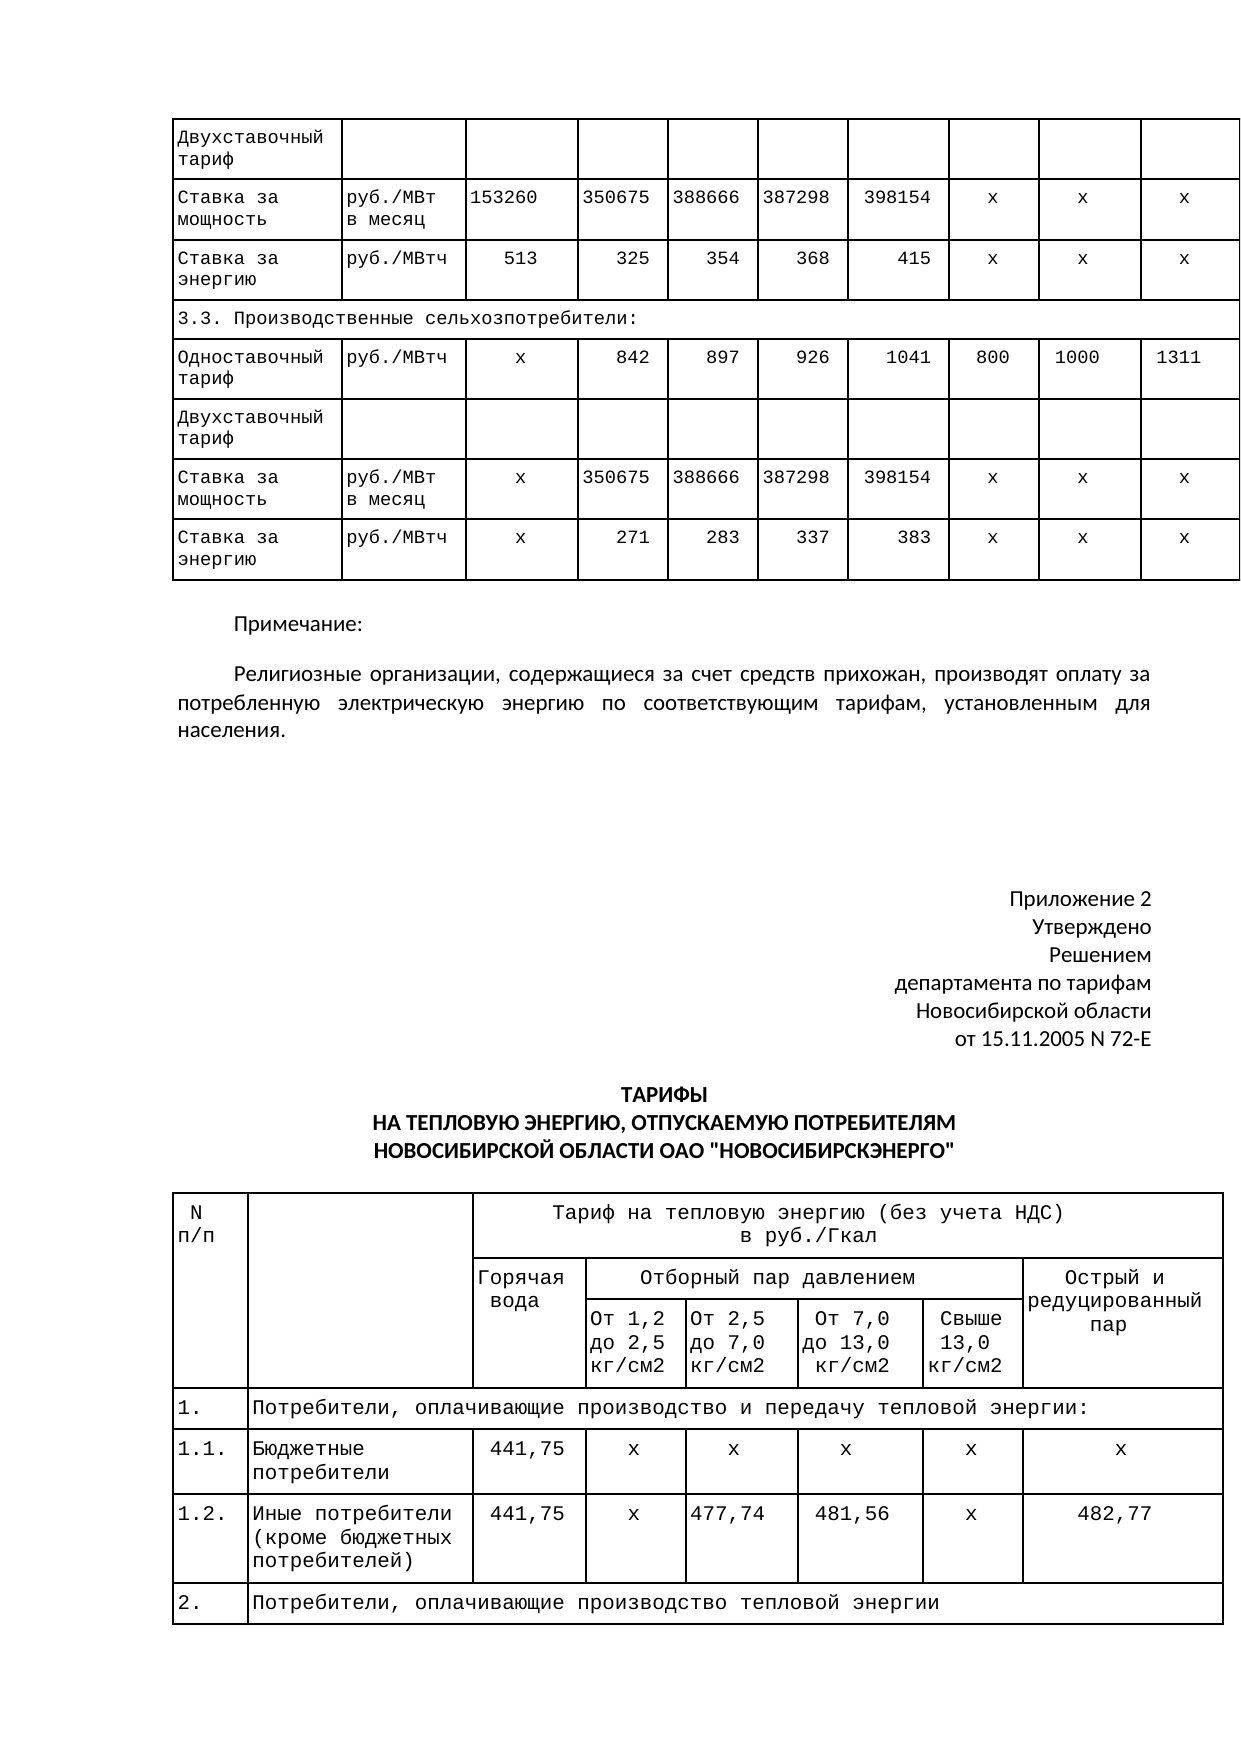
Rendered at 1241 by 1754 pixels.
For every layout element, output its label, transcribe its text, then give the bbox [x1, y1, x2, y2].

table_cell [1040, 400, 1140, 458]
table_cell х [1040, 180, 1140, 238]
table_cell х [687, 1430, 797, 1493]
table_cell [579, 120, 667, 178]
table_header Тариф на тепловую энергию (без учета НДС) в руб./Гкал [474, 1194, 1222, 1257]
text Решением [177, 940, 1152, 968]
table_cell 1311 [1142, 340, 1239, 398]
table_cell 481,56 [799, 1495, 922, 1582]
title НОВОСИБИРСКОЙ ОБЛАСТИ ОАО "НОВОСИБИРСКЭНЕРГО" [177, 1136, 1152, 1164]
table_cell 153260 [467, 180, 577, 238]
table_cell [759, 400, 847, 458]
table_cell х [950, 520, 1038, 578]
table_cell 354 [669, 241, 757, 299]
table_cell Бюджетные потребители [249, 1430, 472, 1493]
table_cell 337 [759, 520, 847, 578]
table_cell 926 [759, 340, 847, 398]
table_cell [467, 120, 577, 178]
table_cell Потребители, оплачивающие производство и передачу тепловой энергии: [249, 1389, 1222, 1428]
table_cell [950, 120, 1038, 178]
table_cell 897 [669, 340, 757, 398]
table_cell х [467, 340, 577, 398]
table_cell х [467, 460, 577, 518]
table_cell Одноставочный тариф [174, 340, 341, 398]
table_cell [759, 120, 847, 178]
table_cell Ставка за мощность [174, 460, 341, 518]
table_cell х [950, 180, 1038, 238]
table_cell х [1142, 241, 1239, 299]
table_cell [1040, 120, 1140, 178]
table_cell 1.1. [174, 1430, 247, 1493]
table_cell руб./МВтч [343, 520, 465, 578]
table_cell 398154 [849, 460, 948, 518]
table_cell [669, 400, 757, 458]
table_cell 388666 [669, 460, 757, 518]
table_cell Горячая вода [474, 1259, 585, 1387]
table_cell Иные потребители (кроме бюджетных потребителей) [249, 1495, 472, 1582]
table_cell [950, 400, 1038, 458]
table_cell х [950, 460, 1038, 518]
table_header [249, 1194, 472, 1387]
table_cell 3.3. Производственные сельхозпотребители: [174, 301, 1239, 338]
table_cell х [1040, 520, 1140, 578]
table_cell Ставка за энергию [174, 241, 341, 299]
table_cell 1.2. [174, 1495, 247, 1582]
table_cell х [924, 1430, 1022, 1493]
table_cell 842 [579, 340, 667, 398]
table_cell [249, 1584, 1222, 1623]
table_cell х [587, 1430, 685, 1493]
table_cell 482,77 [1024, 1495, 1222, 1582]
table_cell 2. [174, 1584, 247, 1623]
table_cell Острый и редуцированный пар [1024, 1259, 1222, 1387]
table_cell руб./МВтч [343, 340, 465, 398]
table_cell Отборный пар давлением [587, 1259, 1022, 1298]
table_cell х [1024, 1430, 1222, 1493]
table_cell 350675 [579, 460, 667, 518]
table_cell х [950, 241, 1038, 299]
title НА ТЕПЛОВУЮ ЭНЕРГИЮ, ОТПУСКАЕМУЮ ПОТРЕБИТЕЛЯМ [177, 1108, 1152, 1136]
table_cell х [1040, 241, 1140, 299]
table_cell [1142, 120, 1239, 178]
table_cell Ставка за мощность [174, 180, 341, 238]
table_cell [849, 120, 948, 178]
text Новосибирской области [177, 996, 1152, 1024]
table_cell [343, 400, 465, 458]
table_cell [1142, 400, 1239, 458]
table_cell 387298 [759, 460, 847, 518]
table_cell 325 [579, 241, 667, 299]
table_cell [467, 400, 577, 458]
table_cell [669, 120, 757, 178]
table_cell 513 [467, 241, 577, 299]
table_cell [849, 400, 948, 458]
table_cell Свыше 13,0 кг/см2 [924, 1300, 1022, 1387]
text Религиозные организации, содержащиеся за счет средств прихожан, производят оплату за потребленную электрическую энергию по соответствующим тарифам, установленным для населения. [177, 659, 1152, 744]
table_cell х [1142, 180, 1239, 238]
text департамента по тарифам [177, 968, 1152, 996]
text Приложение 2 [177, 884, 1152, 912]
table_cell х [1142, 460, 1239, 518]
table_cell 1. [174, 1389, 247, 1428]
table_cell руб./МВт в месяц [343, 180, 465, 238]
table_cell Двухставочный тариф [174, 120, 341, 178]
table_cell 441,75 [474, 1430, 585, 1493]
table_cell 350675 [579, 180, 667, 238]
table_cell От 1,2 до 2,5 кг/см2 [587, 1300, 685, 1387]
table_header N п/п [174, 1194, 247, 1387]
table_cell 800 [950, 340, 1038, 398]
table_cell Двухставочный тариф [174, 400, 341, 458]
text Утверждено [177, 912, 1152, 940]
table_cell [579, 400, 667, 458]
table_cell руб./МВт в месяц [343, 460, 465, 518]
title ТАРИФЫ [177, 1080, 1152, 1108]
table_cell Ставка за энергию [174, 520, 341, 578]
table_cell От 2,5 до 7,0 кг/см2 [687, 1300, 797, 1387]
table_cell 1000 [1040, 340, 1140, 398]
table_cell х [1040, 460, 1140, 518]
table_cell 415 [849, 241, 948, 299]
table_cell руб./МВтч [343, 241, 465, 299]
table_cell х [924, 1495, 1022, 1582]
table_cell От 7,0 до 13,0 кг/см2 [799, 1300, 922, 1387]
table_cell 383 [849, 520, 948, 578]
table_cell 1041 [849, 340, 948, 398]
table_cell х [799, 1430, 922, 1493]
table_cell [343, 120, 465, 178]
text Примечание: [177, 609, 1152, 637]
table_cell 271 [579, 520, 667, 578]
table_cell х [587, 1495, 685, 1582]
table_cell 477,74 [687, 1495, 797, 1582]
table_cell 388666 [669, 180, 757, 238]
table_cell 387298 [759, 180, 847, 238]
table_cell 368 [759, 241, 847, 299]
table_cell х [1142, 520, 1239, 578]
table_cell 441,75 [474, 1495, 585, 1582]
table_cell 283 [669, 520, 757, 578]
table_cell х [467, 520, 577, 578]
table_cell 398154 [849, 180, 948, 238]
text от 15.11.2005 N 72-Е [177, 1024, 1152, 1052]
